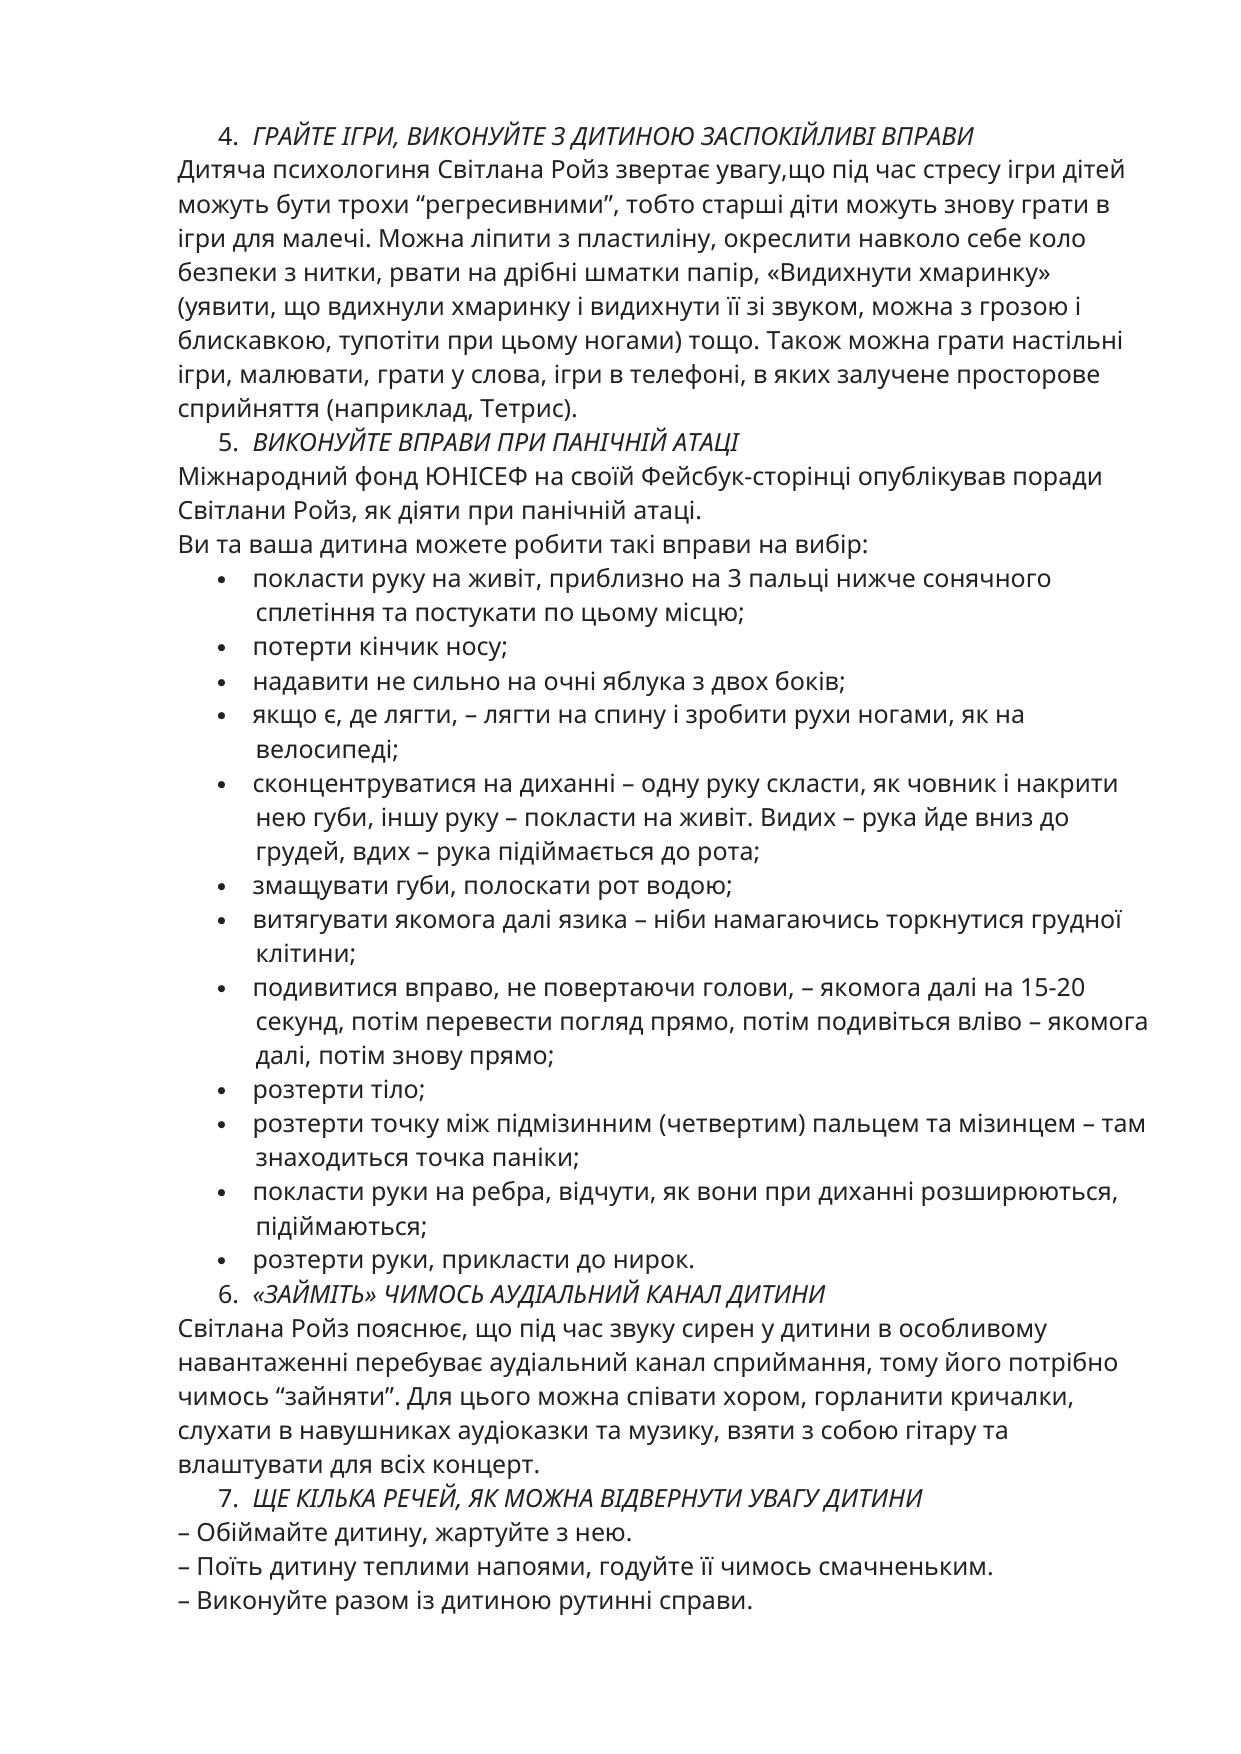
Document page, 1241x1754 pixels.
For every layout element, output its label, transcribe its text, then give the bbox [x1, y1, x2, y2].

text Міжнародний фонд ЮНІСЕФ на своїй Фейсбук-сторінці опублікував поради Світлани Ройз, як діяти при панічній атаці. [177, 459, 1152, 527]
list сконцентруватися на диханні – одну руку скласти, як човник і накрити нею губи, іншу руку – покласти на живіт. Видих – рука йде вниз до грудей, вдих – рука підіймається до рота; [218, 765, 1152, 867]
list ЩЕ КІЛЬКА РЕЧЕЙ, ЯК МОЖНА ВІДВЕРНУТИ УВАГУ ДИТИНИ [218, 1481, 1152, 1515]
list розтерти тіло; [218, 1072, 1152, 1106]
list «ЗАЙМІТЬ» ЧИМОСЬ АУДІАЛЬНИЙ КАНАЛ ДИТИНИ [218, 1276, 1152, 1310]
text – Обіймайте дитину, жартуйте з нею. [177, 1515, 1152, 1549]
list якщо є, де лягти, – лягти на спину і зробити рухи ногами, як на велосипеді; [218, 697, 1152, 765]
list потерти кінчик носу; [218, 629, 1152, 663]
list покласти руку на живіт, приблизно на 3 пальці нижче сонячного сплетіння та постукати по цьому місцю; [218, 561, 1152, 629]
text Ви та ваша дитина можете робити такі вправи на вибір: [177, 527, 1152, 561]
list розтерти руки, прикласти до нирок. [218, 1242, 1152, 1276]
list подивитися вправо, не повертаючи голови, – якомога далі на 15-20 секунд, потім перевести погляд прямо, потім подивіться вліво – якомога далі, потім знову прямо; [218, 970, 1152, 1072]
list ВИКОНУЙТЕ ВПРАВИ ПРИ ПАНІЧНІЙ АТАЦІ [218, 425, 1152, 459]
list покласти руки на ребра, відчути, як вони при диханні розширюються, підіймаються; [218, 1174, 1152, 1242]
list витягувати якомога далі язика – ніби намагаючись торкнутися грудної клітини; [218, 902, 1152, 970]
list ГРАЙТЕ ІГРИ, ВИКОНУЙТЕ З ДИТИНОЮ ЗАСПОКІЙЛИВІ ВПРАВИ [218, 118, 1152, 152]
text – Поїть дитину теплими напоями, годуйте її чимось смачненьким. [177, 1549, 1152, 1583]
text – Виконуйте разом із дитиною рутинні справи. [177, 1583, 1152, 1617]
list надавити не сильно на очні яблука з двох боків; [218, 663, 1152, 697]
text Дитяча психологиня Світлана Ройз звертає увагу,що під час стресу ігри дітей можуть бути трохи “регресивними”, тобто старші діти можуть знову грати в ігри для малечі. Можна ліпити з пластиліну, окреслити навколо себе коло безпеки з нитки, рвати на дрібні шматки папір, «Видихнути хмаринку» (уявити, що вдихнули хмаринку і видихнути її зі звуком, можна з грозою і блискавкою, тупотіти при цьому ногами) тощо. Також можна грати настільні ігри, малювати, грати у слова, ігри в телефоні, в яких залучене просторове сприйняття (наприклад, Тетрис). [177, 152, 1152, 425]
list змащувати губи, полоскати рот водою; [218, 867, 1152, 902]
text Світлана Ройз пояснює, що під час звуку сирен у дитини в особливому навантаженні перебуває аудіальний канал сприймання, тому його потрібно чимось “зайняти”. Для цього можна співати хором, горланити кричалки, слухати в навушниках аудіоказки та музику, взяти з собою гітару та влаштувати для всіх концерт. [177, 1310, 1152, 1481]
list розтерти точку між підмізинним (четвертим) пальцем та мізинцем – там знаходиться точка паніки; [218, 1106, 1152, 1174]
